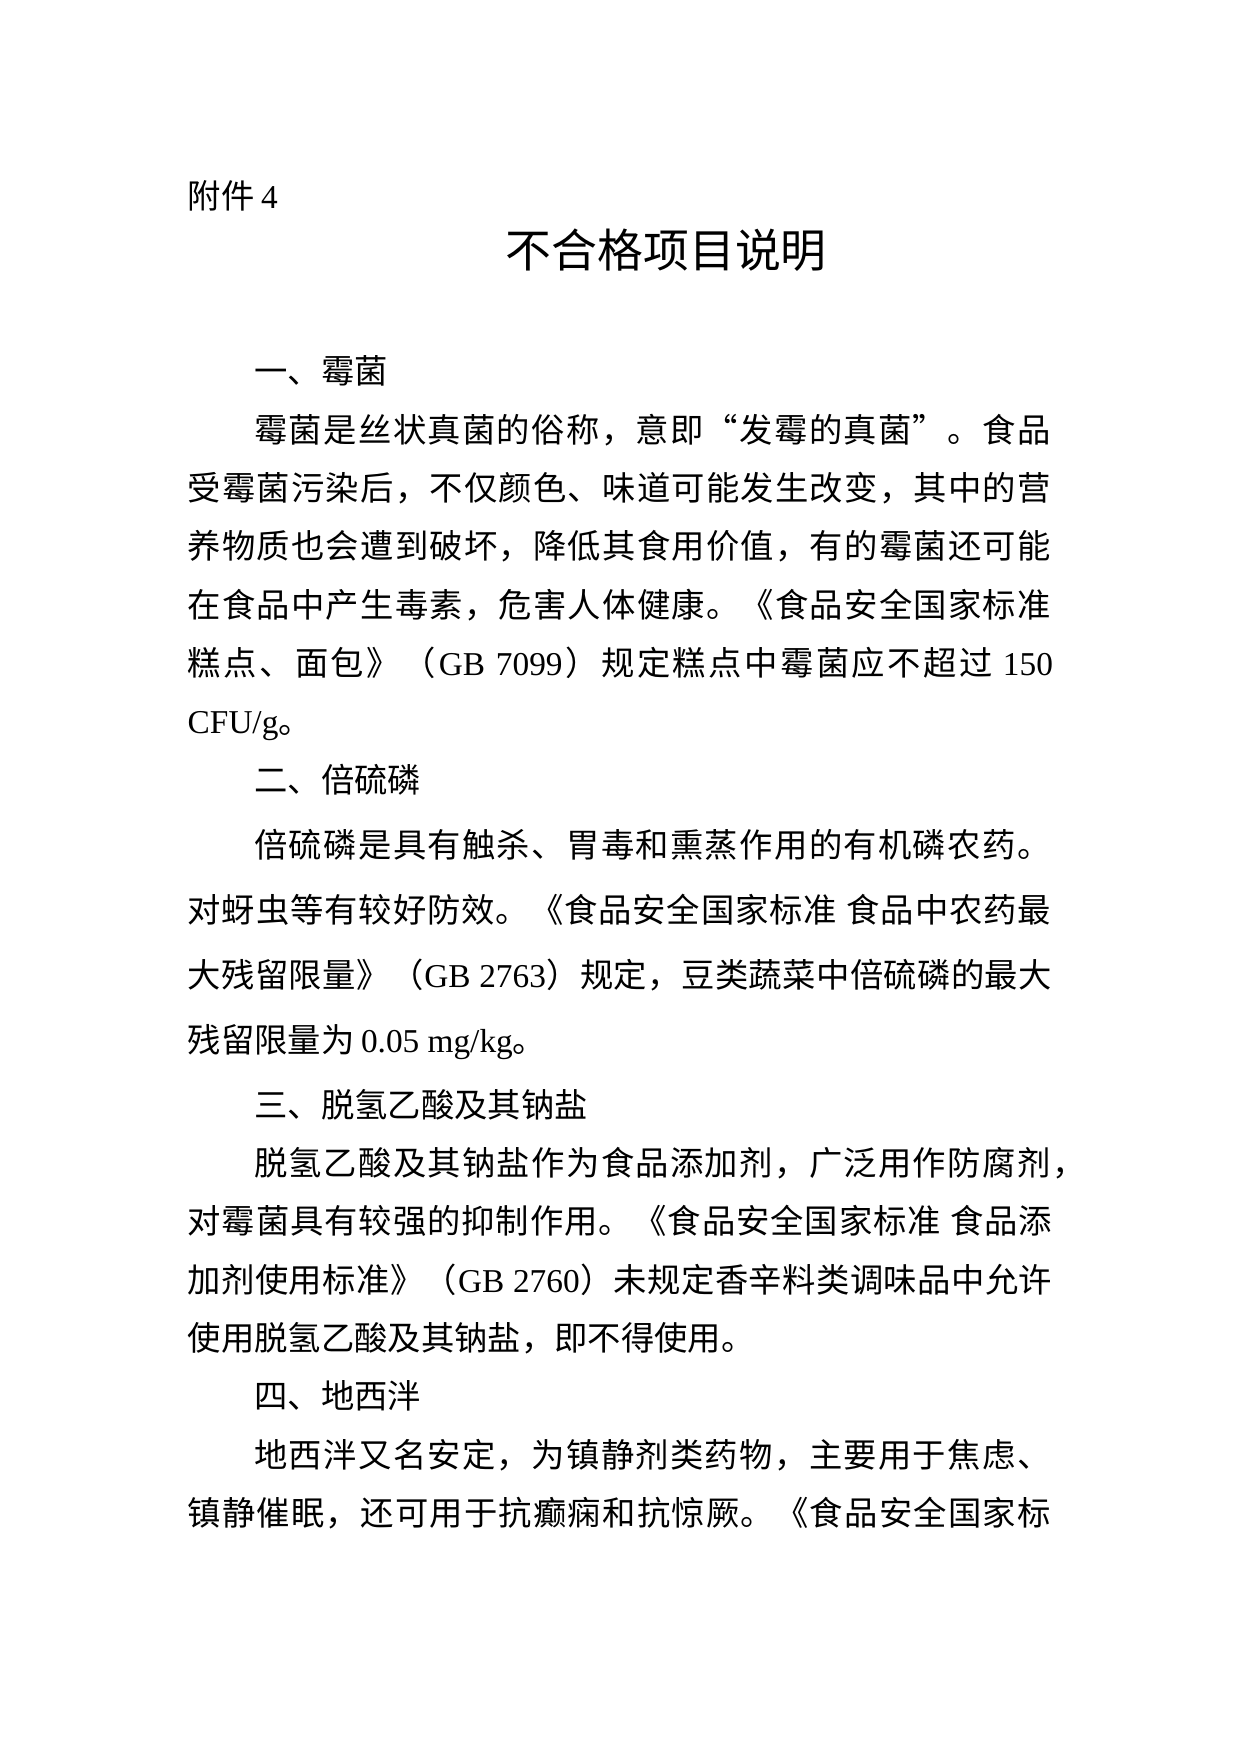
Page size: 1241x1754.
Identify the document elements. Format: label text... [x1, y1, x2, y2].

text 不合格项目说明 [187, 220, 1053, 279]
text 脱氢乙酸及其钠盐作为食品添加剂，广泛用作防腐剂，对霉菌具有较强的抑制作用。《食品安全国家标准 食品添加剂使用标准》（GB 2760）未规定香辛料类调味品中允许使用脱氢乙酸及其钠盐，即不得使用。 [187, 1129, 1053, 1362]
list 地西泮 [187, 1362, 1053, 1420]
list 脱氢乙酸及其钠盐 [187, 1070, 1053, 1129]
list 倍硫磷 [187, 745, 1053, 810]
text 霉菌是丝状真菌的俗称，意即“发霉的真菌”。食品受霉菌污染后，不仅颜色、味道可能发生改变，其中的营养物质也会遭到破坏，降低其食用价值，有的霉菌还可能在食品中产生毒素，危害人体健康。《食品安全国家标准 糕点、面包》（GB 7099）规定糕点中霉菌应不超过150 CFU/g。 [187, 395, 1053, 745]
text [187, 1420, 1053, 1537]
text 倍硫磷是具有触杀、胃毒和熏蒸作用的有机磷农药。对蚜虫等有较好防效。《食品安全国家标准 食品中农药最大残留限量》（GB 2763）规定，豆类蔬菜中倍硫磷的最大残留限量为0.05 mg/kg。 [187, 810, 1053, 1070]
text 附件4 [187, 162, 1053, 220]
list 霉菌 [187, 337, 1053, 395]
